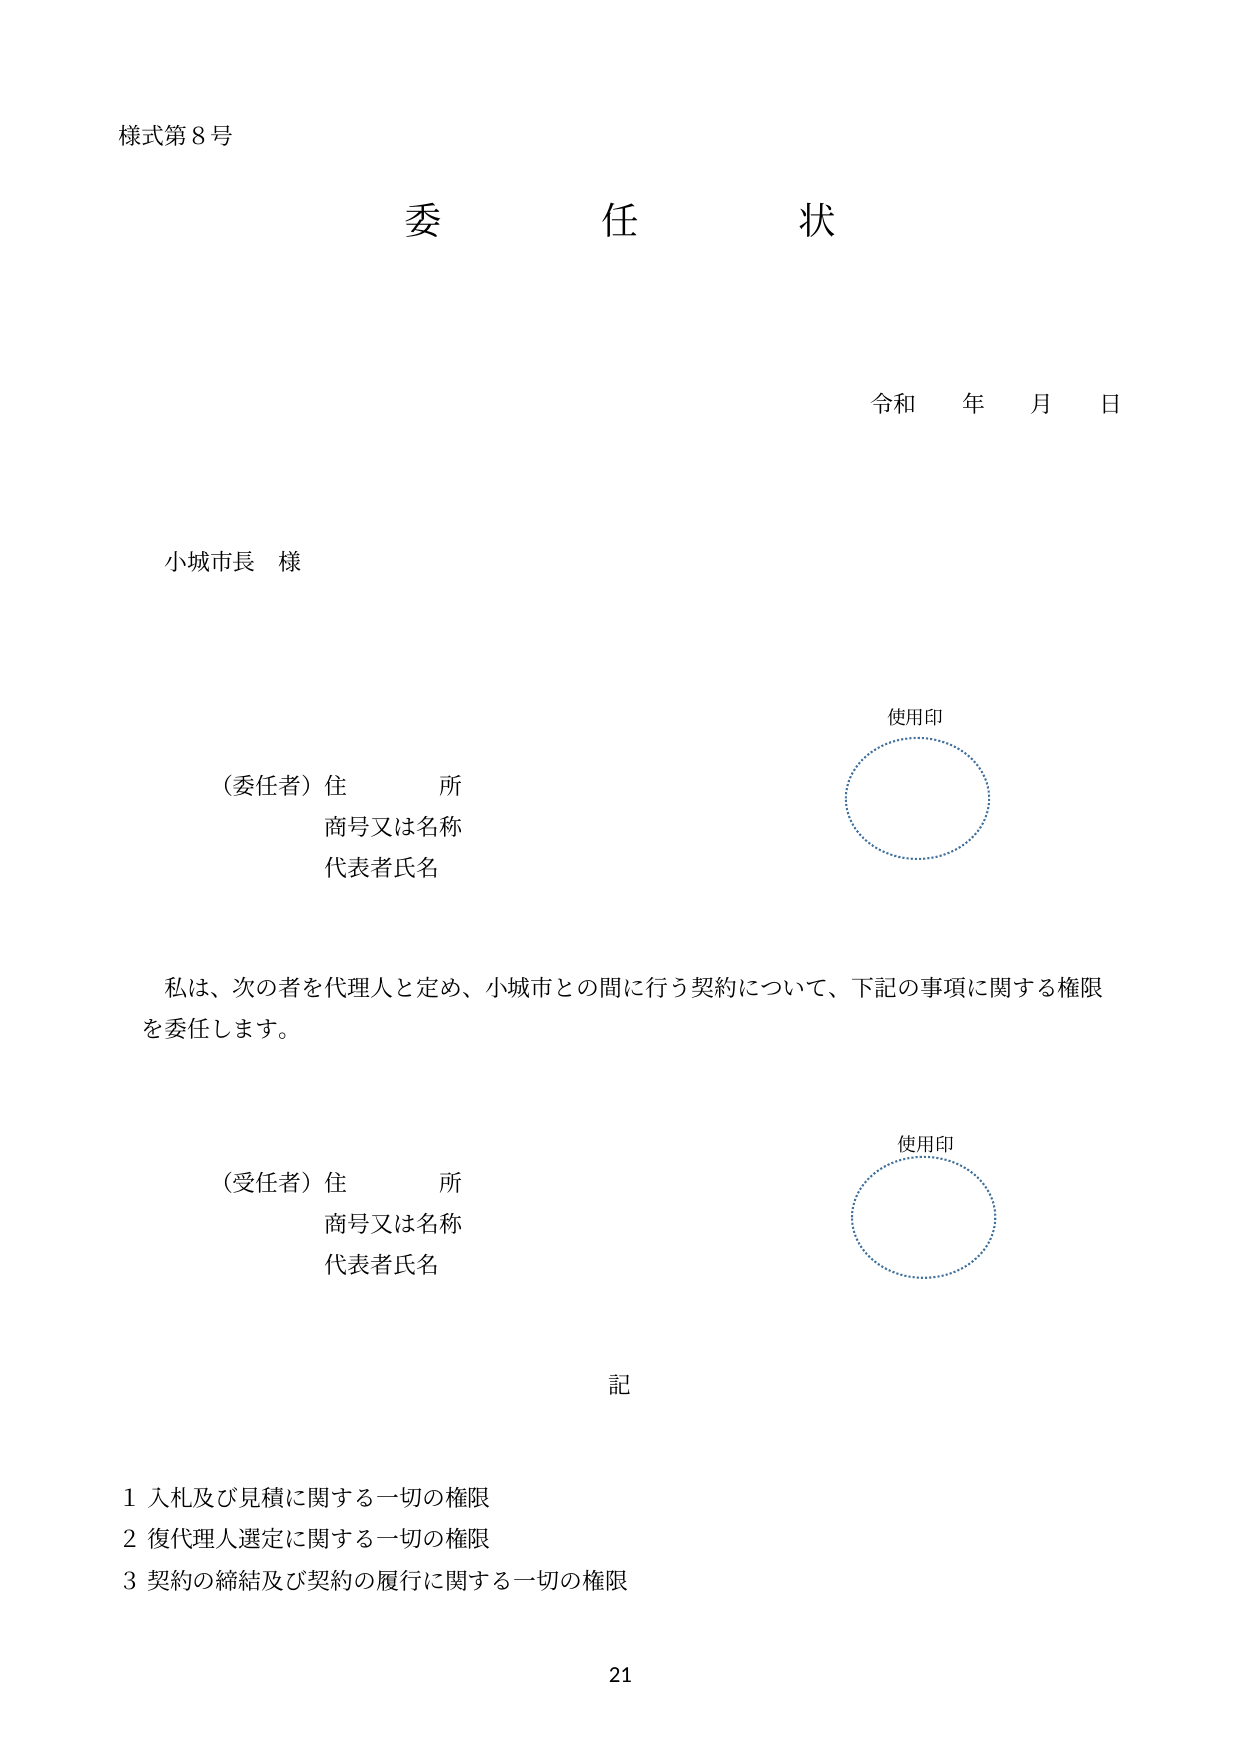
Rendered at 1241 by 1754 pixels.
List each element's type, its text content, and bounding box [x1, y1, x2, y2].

subtitle 記 [118, 1367, 1122, 1400]
text 様式第８号 [118, 118, 1122, 151]
text ２ 復代理人選定に関する一切の権限 [118, 1522, 1122, 1554]
text 代表者氏名 [118, 850, 1122, 883]
text 私は、次の者を代理人と定め、小城市との間に行う契約について、下記の事項に関する権限を委任します。 [118, 970, 1122, 1044]
text （委任者）住 所 [118, 768, 1122, 801]
text 使用印 [118, 703, 1122, 729]
text 商号又は名称 [118, 1206, 1122, 1239]
text 商号又は名称 [118, 809, 1122, 842]
text ３ 契約の締結及び契約の履行に関する一切の権限 [118, 1563, 1122, 1596]
text （受任者）住 所 [118, 1165, 1122, 1198]
text 小城市長 様 [118, 544, 1122, 577]
text 使用印 [118, 1130, 1122, 1157]
text 委 任 状 [118, 191, 1122, 245]
text 代表者氏名 [118, 1248, 1122, 1281]
text １ 入札及び見積に関する一切の権限 [118, 1480, 1122, 1513]
text 令和 年 月 日 [118, 386, 1122, 419]
